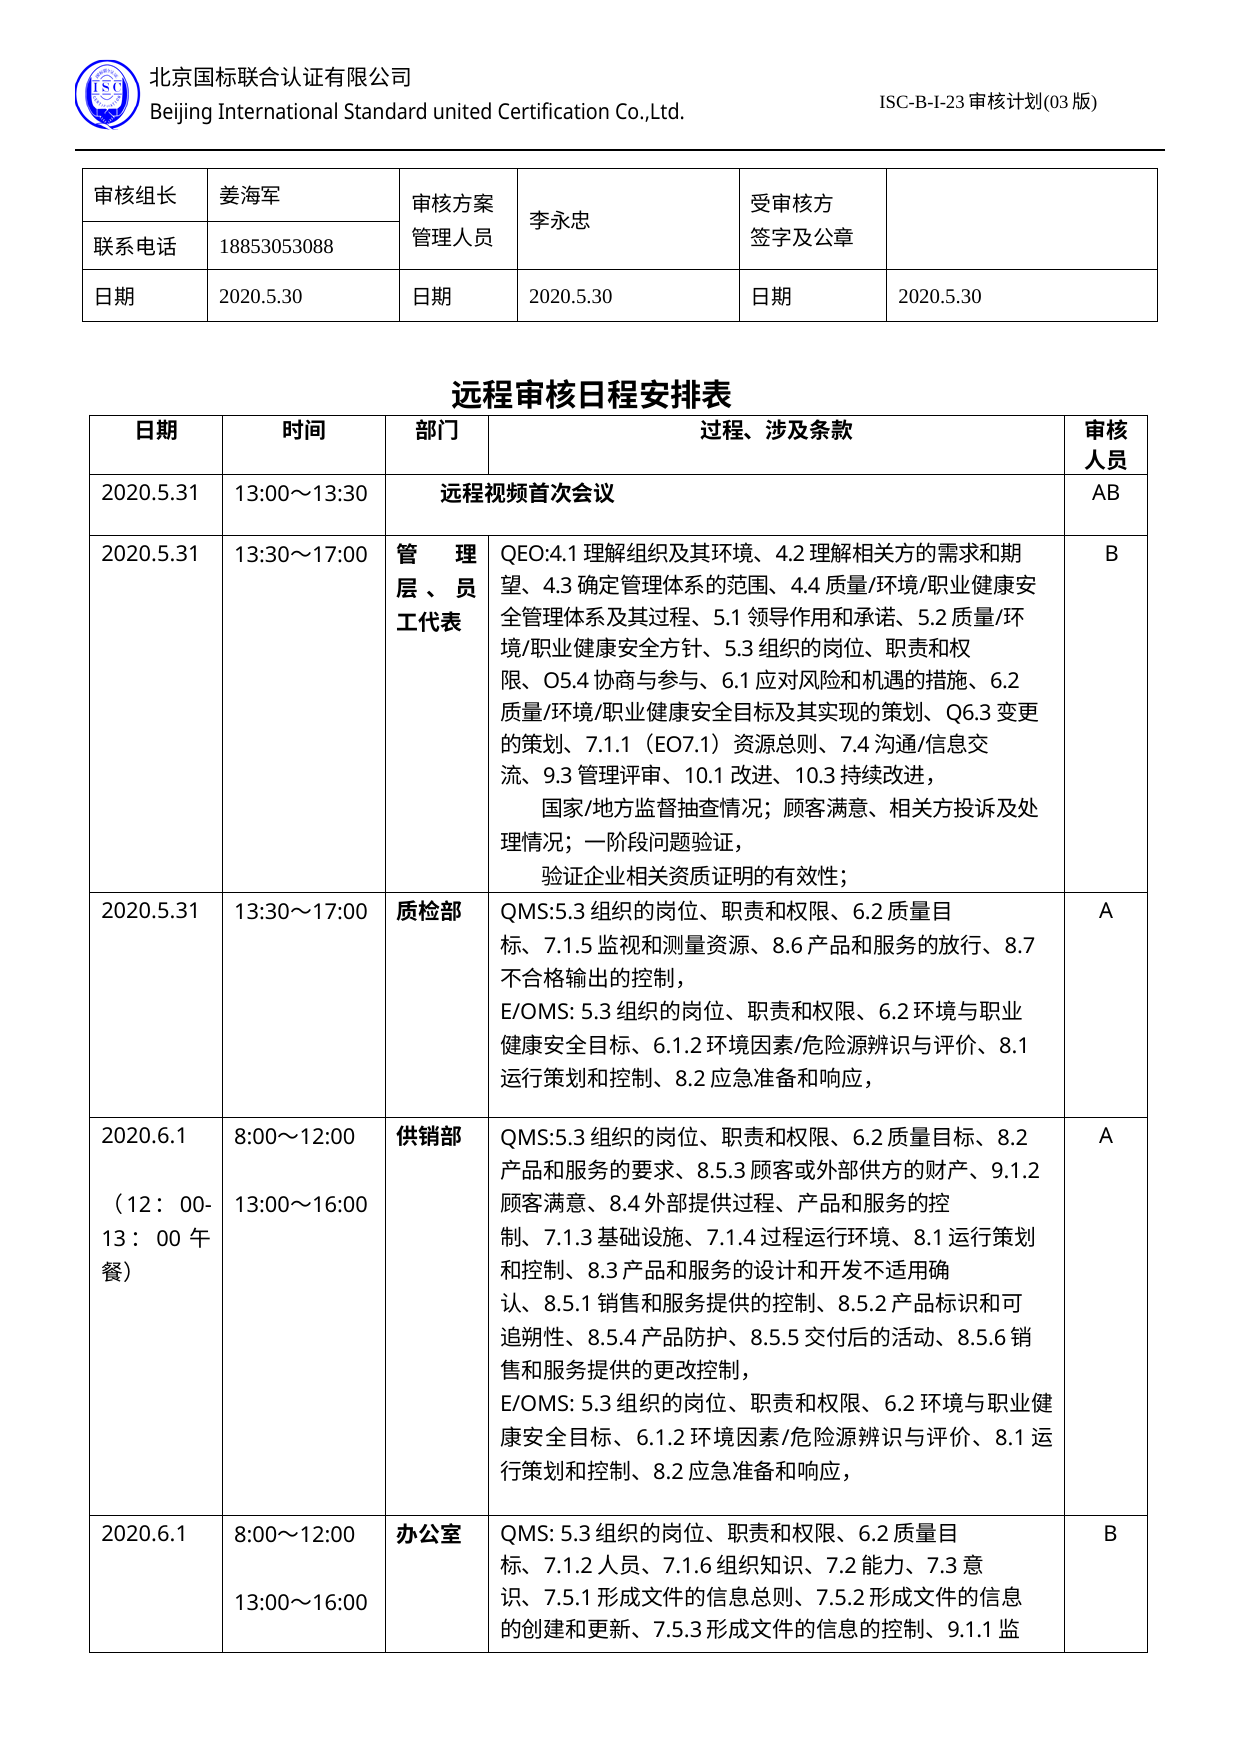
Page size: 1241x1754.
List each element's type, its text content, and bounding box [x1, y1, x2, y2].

table_cell 日期 [83, 270, 207, 321]
table_cell QMS:5.3组织的岗位、职责和权限、6.2质量目标、8.2产品和服务的要求、8.5.3顾客或外部供方的财产、9.1.2顾客满意、8.4外部提供过程、产品和服务的控制、7.1.3基础设施、7.1.4过程运行环境、8.1运行策划和控制、8.3产品和服务的设计和开发不适用确认、8.5.1销售和服务提供的控制、8.5.2产品标识和可追朔性、8.5.4产品防护、8.5.5交付后的活动、8.5.6销售和服务提供的更改控制， E/OMS: 5.3组织的岗位、职责和权限、6.2环境与职业健康安全目标、6.1.2环境因素/危险源辨识与评价、8.1运行策划和控制、8.2应急准备和响应， [489, 1118, 1064, 1515]
table_cell [887, 169, 1157, 269]
table_cell 13:30～17:00 [223, 893, 385, 1117]
table_cell 审核方案 管理人员 [400, 169, 517, 269]
table_cell 2020.5.31 [90, 536, 222, 892]
table_cell 审核组长 [83, 169, 207, 221]
table_cell 供销部 [386, 1118, 488, 1515]
picture [75, 59, 143, 129]
table_cell B [1065, 1516, 1147, 1652]
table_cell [489, 1516, 1064, 1652]
table_cell A [1065, 893, 1147, 1117]
table_cell A [1065, 1118, 1147, 1515]
table_cell 13:00～13:30 [223, 475, 385, 535]
table_cell 13:30～17:00 [223, 536, 385, 892]
table_cell 管理层、员工代表 [386, 536, 488, 892]
table_cell 2020.5.30 [518, 270, 739, 321]
table_cell 办公室 [386, 1516, 488, 1652]
table_cell 18853053088 [208, 222, 399, 269]
table_cell AB [1065, 475, 1147, 535]
table_header 时间 [223, 416, 385, 474]
table_header 部门 [386, 416, 488, 474]
table_cell B [1065, 536, 1147, 892]
table_cell 2020.5.30 [208, 270, 399, 321]
table_header 审核人员 [1065, 416, 1147, 474]
table_cell QMS:5.3组织的岗位、职责和权限、6.2质量目标、7.1.5监视和测量资源、8.6产品和服务的放行、8.7不合格输出的控制， E/OMS: 5.3组织的岗位、职责和权限、6.2环境与职业健康安全目标、6.1.2环境因素/危险源辨识与评价、8.1运行策划和控制、8.2应急准备和响应， [489, 893, 1064, 1117]
table_header 日期 [90, 416, 222, 474]
table_cell 2020.5.31 [90, 893, 222, 1117]
table_cell 2020.5.30 [887, 270, 1157, 321]
table_cell 远程视频首次会议 [386, 475, 1064, 535]
table_cell 姜海军 [208, 169, 399, 221]
table_cell 李永忠 [518, 169, 739, 269]
table_cell 2020.6.1 [90, 1516, 222, 1652]
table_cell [223, 1516, 385, 1652]
table_cell 2020.5.31 [90, 475, 222, 535]
table_cell 日期 [400, 270, 517, 321]
table_cell 受审核方 签字及公章 [740, 169, 886, 269]
text 远程审核日程安排表 [75, 373, 1165, 414]
table_cell 质检部 [386, 893, 488, 1117]
table_cell QEO:4.1理解组织及其环境、4.2理解相关方的需求和期望、4.3 确定管理体系的范围、4.4质量/环境/职业健康安全管理体系及其过程、5.1领导作用和承诺、5.2质量/环境/职业健康安全方针、5.3组织的岗位、职责和权限、O5.4协商与参与、6.1应对风险和机遇的措施、6.2质量/环境/职业健康安全目标及其实现的策划、Q6.3变更的策划、7.1.1（EO7.1）资源总则、7.4沟通/信息交流、9.3管理评审、10.1改进、10.3持续改进， 国家/地方监督抽查情况；顾客满意、相关方投诉及处理情况；一阶段问题验证， 验证企业相关资质证明的有效性； [489, 536, 1064, 892]
table_header 过程、涉及条款 [489, 416, 1064, 474]
table_cell 2020.6.1 （12：00-13：00午餐） [90, 1118, 222, 1515]
table_cell 日期 [740, 270, 886, 321]
table_cell 8:00～12:00 13:00～16:00 [223, 1118, 385, 1515]
table_cell 联系电话 [83, 222, 207, 269]
